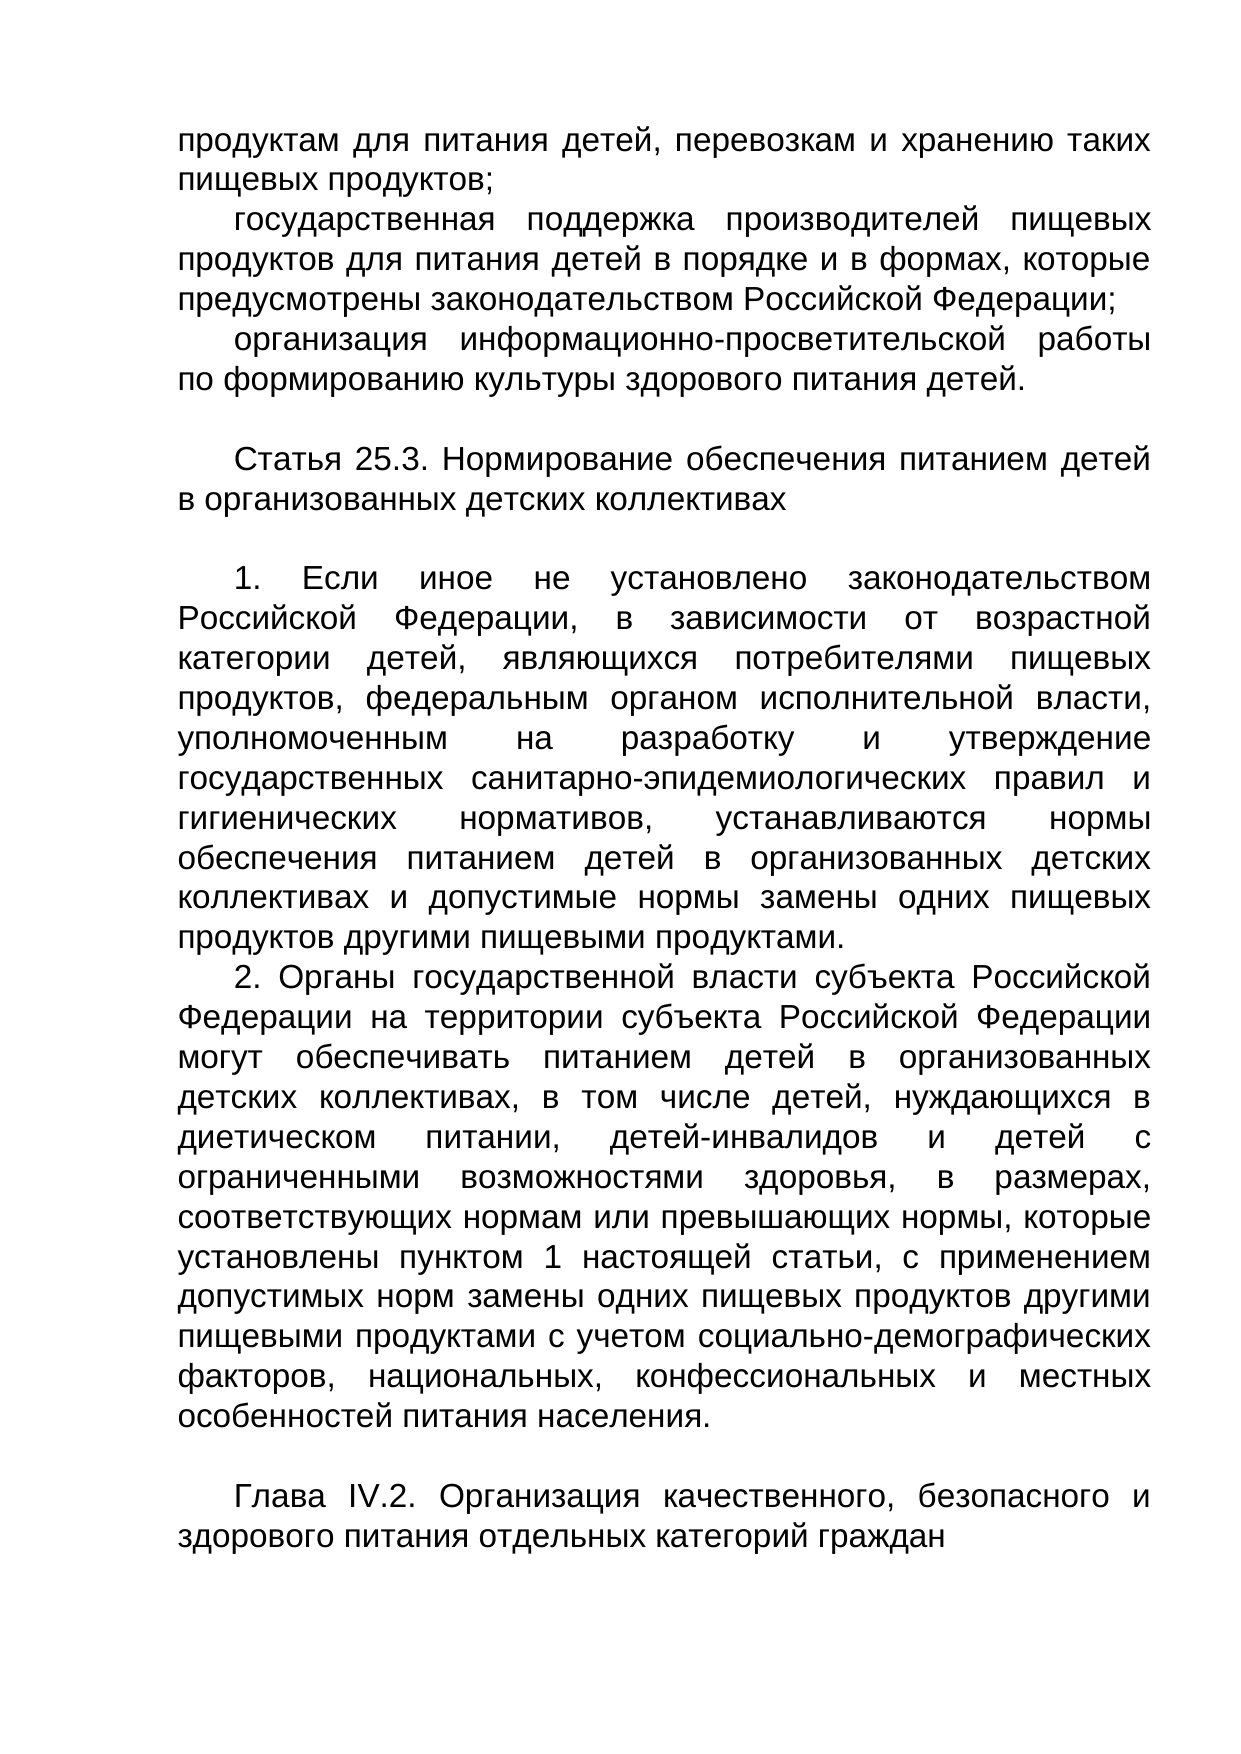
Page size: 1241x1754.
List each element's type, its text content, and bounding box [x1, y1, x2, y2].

text 2. Органы государственной власти субъекта Российской Федерации на территории субъекта Российской Федерации могут обеспечивать питанием детей в организованных детских коллективах, в том числе детей, нуждающихся в диетическом питании, детей-инвалидов и детей с ограниченными возможностями здоровья, в размерах, соответствующих нормам или превышающих нормы, которые установлены пунктом 1 настоящей статьи, с применением допустимых норм замены одних пищевых продуктов другими пищевыми продуктами с учетом социально-демографических факторов, национальных, конфессиональных и местных особенностей питания населения. [177, 956, 1152, 1435]
text организация информационно-просветительской работы по формированию культуры здорового питания детей. [177, 318, 1152, 397]
text 1. Если иное не установлено законодательством Российской Федерации, в зависимости от возрастной категории детей, являющихся потребителями пищевых продуктов, федеральным органом исполнительной власти, уполномоченным на разработку и утверждение государственных санитарно-эпидемиологических правил и гигиенических нормативов, устанавливаются нормы обеспечения питанием детей в организованных детских коллективах и допустимые нормы замены одних пищевых продуктов другими пищевыми продуктами. [177, 557, 1152, 956]
text Глава IV.2. Организация качественного, безопасного и здорового питания отдельных категорий граждан [177, 1474, 1152, 1554]
text государственная поддержка производителей пищевых продуктов для питания детей в порядке и в формах, которые предусмотрены законодательством Российской Федерации; [177, 198, 1152, 318]
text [177, 118, 1152, 198]
text Статья 25.3. Нормирование обеспечения питанием детей в организованных детских коллективах [177, 437, 1152, 517]
